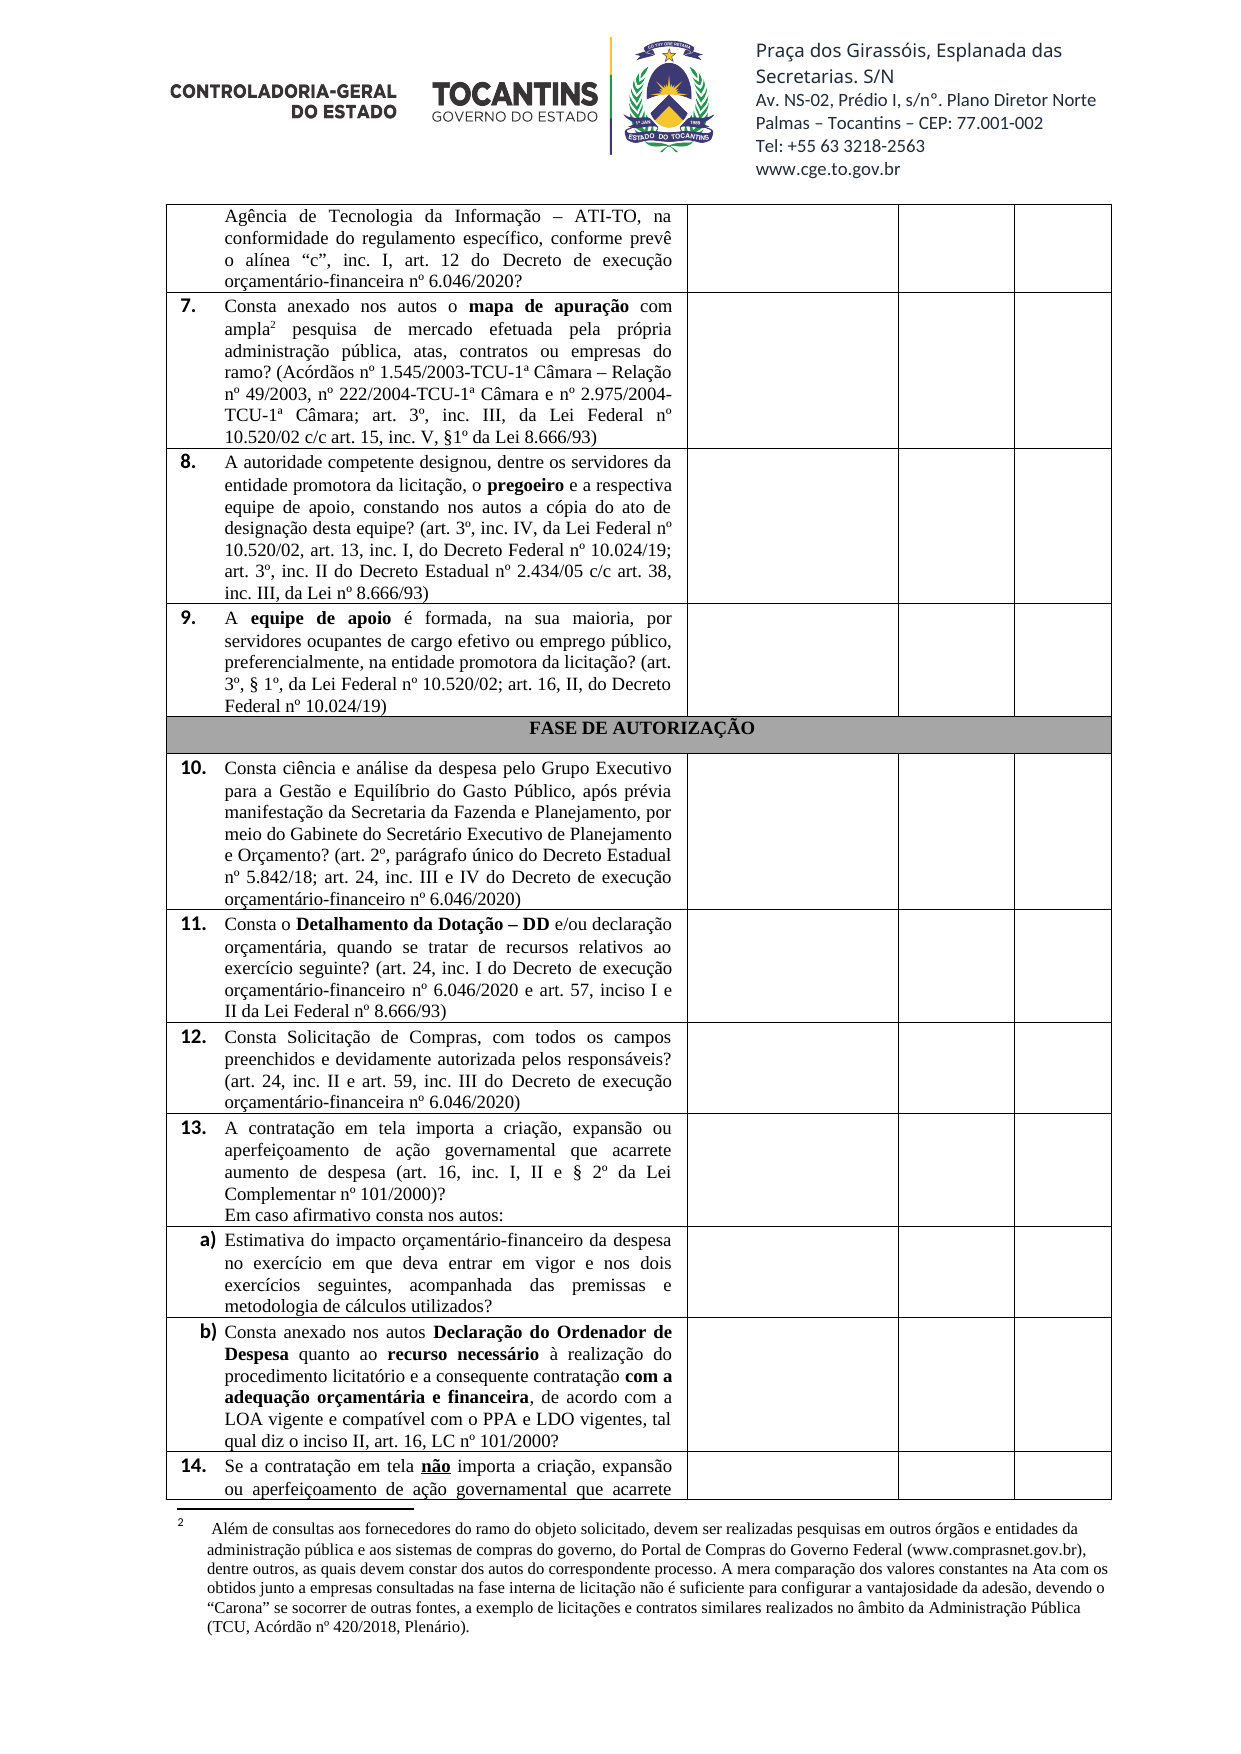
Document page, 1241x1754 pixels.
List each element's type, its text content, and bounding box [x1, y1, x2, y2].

table_cell [688, 293, 898, 447]
table_cell [1015, 449, 1111, 603]
table_cell A contratação em tela importa a criação, expansão ou aperfeiçoamento de ação governamental que acarrete aumento de despesa (art. 16, inc. I, II e § 2º da Lei Complementar nº 101/2000)? Em caso afirmativo consta nos autos: [167, 1114, 687, 1226]
table_cell [899, 1318, 1014, 1451]
table_cell [688, 604, 898, 716]
table_cell [1015, 754, 1111, 909]
picture [170, 37, 715, 155]
table_cell Consta anexado nos autos o mapa de apuração com ampla pesquisa de mercado efetuada pela própria administração pública, atas, contratos ou empresas do ramo? (Acórdãos nº 1.545/2003-TCU-1ª Câmara – Relação nº 49/2003, nº 222/2004-TCU-1ª Câmara e nº 2.975/2004-TCU-1ª Câmara; art. 3º, inc. III, da Lei Federal nº 10.520/02 c/c art. 15, inc. V, §1º da Lei 8.666/93) [167, 293, 687, 447]
table_cell [1015, 1114, 1111, 1226]
table_cell [1015, 1452, 1111, 1499]
table_cell [899, 1452, 1014, 1499]
table_cell [899, 1114, 1014, 1226]
table_cell Estimativa do impacto orçamentário-financeiro da despesa no exercício em que deva entrar em vigor e nos dois exercícios seguintes, acompanhada das premissas e metodologia de cálculos utilizados? [167, 1227, 687, 1317]
table_cell [1015, 1227, 1111, 1317]
table_cell Consta o Detalhamento da Dotação – DD e/ou declaração orçamentária, quando se tratar de recursos relativos ao exercício seguinte? (art. 24, inc. I do Decreto de execução orçamentário-financeiro nº 6.046/2020 e art. 57, inciso I e II da Lei Federal nº 8.666/93) [167, 910, 687, 1022]
table_cell [688, 1452, 898, 1499]
table_cell [1015, 205, 1111, 292]
table_cell [899, 910, 1014, 1022]
table_cell [899, 604, 1014, 716]
table_cell [1015, 293, 1111, 447]
table_cell [688, 754, 898, 909]
table_cell Consta Solicitação de Compras, com todos os campos preenchidos e devidamente autorizada pelos responsáveis? (art. 24, inc. II e art. 59, inc. III do Decreto de execução orçamentário-financeira nº 6.046/2020) [167, 1023, 687, 1113]
table_cell [688, 449, 898, 603]
table_cell [688, 205, 898, 292]
table_cell [899, 754, 1014, 909]
table_cell [1015, 910, 1111, 1022]
table_cell [688, 910, 898, 1022]
table_cell [899, 1227, 1014, 1317]
table_cell [688, 1227, 898, 1317]
table_cell [899, 205, 1014, 292]
table_cell [1015, 604, 1111, 716]
table_cell A autoridade competente designou, dentre os servidores da entidade promotora da licitação, o pregoeiro e a respectiva equipe de apoio, constando nos autos a cópia do ato de designação desta equipe? (art. 3º, inc. IV, da Lei Federal nº 10.520/02, art. 13, inc. I, do Decreto Federal nº 10.024/19; art. 3º, inc. II do Decreto Estadual nº 2.434/05 c/c art. 38, inc. III, da Lei nº 8.666/93) [167, 449, 687, 603]
table_cell [688, 1318, 898, 1451]
table_cell [899, 449, 1014, 603]
table_cell [688, 1023, 898, 1113]
table_cell [899, 293, 1014, 447]
table_cell FASE DE AUTORIZAÇÃO [167, 717, 1111, 753]
table_cell [1015, 1318, 1111, 1451]
table_cell [1015, 1023, 1111, 1113]
table_cell [899, 1023, 1014, 1113]
table_cell Consta anexado nos autos Declaração do Ordenador de Despesa quanto ao recurso necessário à realização do procedimento licitatório e a consequente contratação com a adequação orçamentária e financeira, de acordo com a LOA vigente e compatível com o PPA e LDO vigentes, tal qual diz o inciso II, art. 16, LC nº 101/2000? [167, 1318, 687, 1451]
table_cell Consta ciência e análise da despesa pelo Grupo Executivo para a Gestão e Equilíbrio do Gasto Público, após prévia manifestação da Secretaria da Fazenda e Planejamento, por meio do Gabinete do Secretário Executivo de Planejamento e Orçamento? (art. 2º, parágrafo único do Decreto Estadual nº 5.842/18; art. 24, inc. III e IV do Decreto de execução orçamentário-financeiro nº 6.046/2020) [167, 754, 687, 909]
table_cell A equipe de apoio é formada, na sua maioria, por servidores ocupantes de cargo efetivo ou emprego público, preferencialmente, na entidade promotora da licitação? (art. 3º, § 1º, da Lei Federal nº 10.520/02; art. 16, II, do Decreto Federal nº 10.024/19) [167, 604, 687, 716]
table_cell [688, 1114, 898, 1226]
